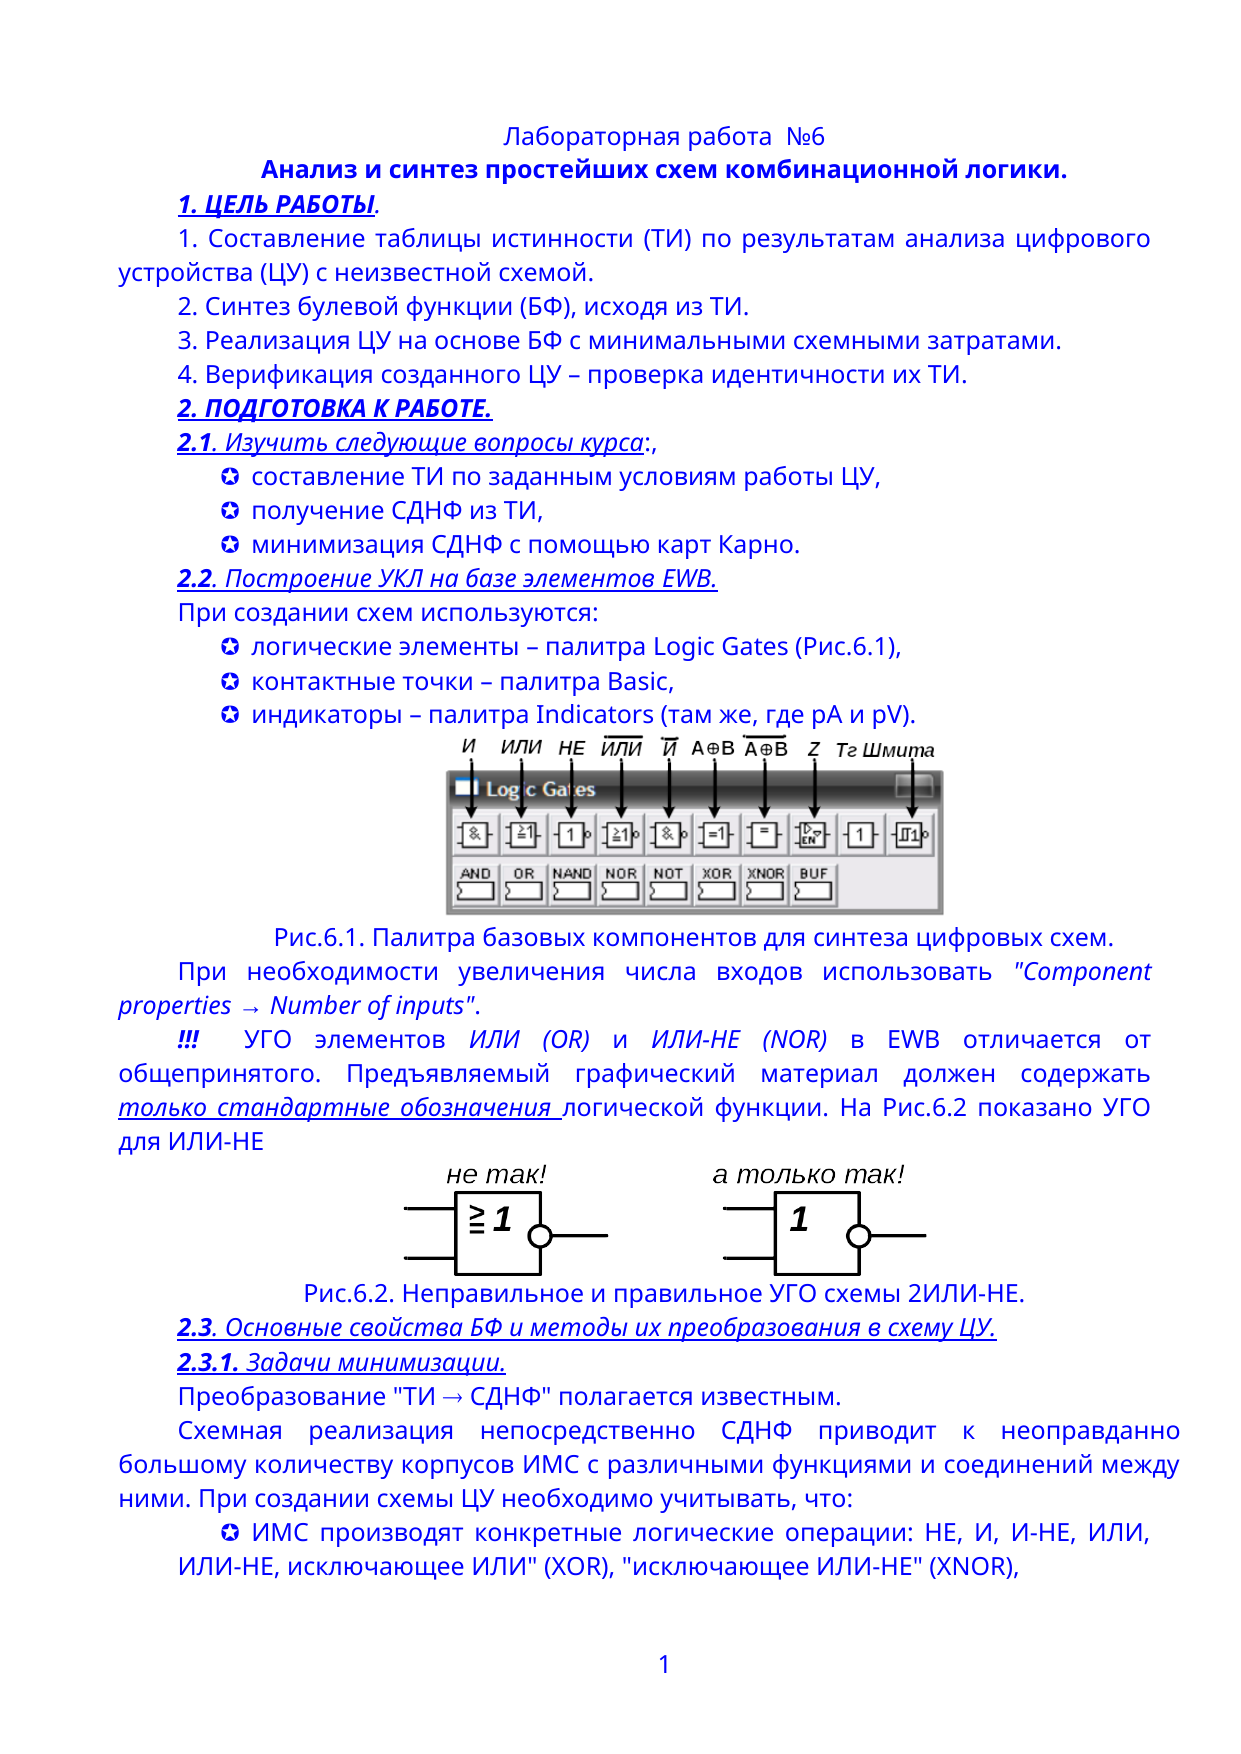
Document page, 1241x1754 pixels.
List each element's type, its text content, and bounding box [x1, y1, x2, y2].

text 2. Синтез булевой функции (БФ), исходя из ТИ. [118, 288, 1152, 322]
text Анализ и синтез простейших схем комбинационной логики. [118, 152, 1152, 186]
list минимизация СДНФ с помощью карт Карно. [177, 527, 1152, 561]
text 3. Реализация ЦУ на основе БФ с минимальными схемными затратами. [118, 322, 1152, 357]
text 4. Верификация созданного ЦУ – проверка идентичности их ТИ. [118, 357, 1152, 391]
text 1. Составление таблицы истинности (ТИ) по результатам анализа цифрового устройства (ЦУ) с неизвестной схемой. [118, 220, 1152, 288]
text 1. ЦЕЛЬ РАБОТЫ. [118, 186, 1152, 220]
text 2. ПОДГОТОВКА К РАБОТЕ. [118, 391, 1152, 425]
text Рис.6.2. Неправильное и правильное УГО схемы 2ИЛИ-НЕ. [118, 1276, 1152, 1310]
text 2.1. Изучить следующие вопросы курса:, [118, 425, 1152, 459]
text 2.3. Основные свойства БФ и методы их преобразования в схему ЦУ. [118, 1310, 1181, 1344]
list индикаторы – палитра Indicators (там же, где pA и pV). [177, 697, 1152, 731]
text При создании схем используются: [118, 595, 1152, 629]
text Схемная реализация непосредственно СДНФ приводит к неоправданно большому количеству корпусов ИМС с различными функциями и соединений между ними. При создании схемы ЦУ необходимо учитывать, что: [118, 1412, 1181, 1514]
text При необходимости увеличения числа входов использовать "Component properties → Number of inputs". [118, 953, 1152, 1021]
text Лабораторная работа №6 [118, 118, 1152, 152]
text !!! УГО элементов ИЛИ (OR) и ИЛИ-НЕ (NOR) в EWB отличается от общепринятого. Предъявляемый графический материал должен содержать только стандартные обозначения логической функции. На Рис.6.2 показано УГО для ИЛИ-НЕ [118, 1021, 1152, 1158]
list получение CДНФ из ТИ, [177, 493, 1152, 527]
list логические элементы – палитра Logic Gates (Рис.6.1), [177, 629, 1152, 663]
text 2.2. Построение УКЛ на базе элементов EWB. [118, 561, 1152, 595]
text 2.3.1. Задачи минимизации. [118, 1344, 1181, 1378]
text Рис.6.1. Палитра базовых компонентов для синтеза цифровых схем. [148, 919, 1181, 953]
list составление ТИ по заданным условиям работы ЦУ, [177, 459, 1152, 493]
text Преобразование "ТИ СДНФ" полагается известным. [118, 1378, 1181, 1412]
list контактные точки – палитра Basic, [177, 663, 1152, 697]
list ИМС производят конкретные логические операции: НЕ, И, И-НЕ, ИЛИ, ИЛИ-НЕ, исключающее ИЛИ" (XOR), "исключающее ИЛИ-НЕ" (XNOR), [177, 1514, 1152, 1583]
